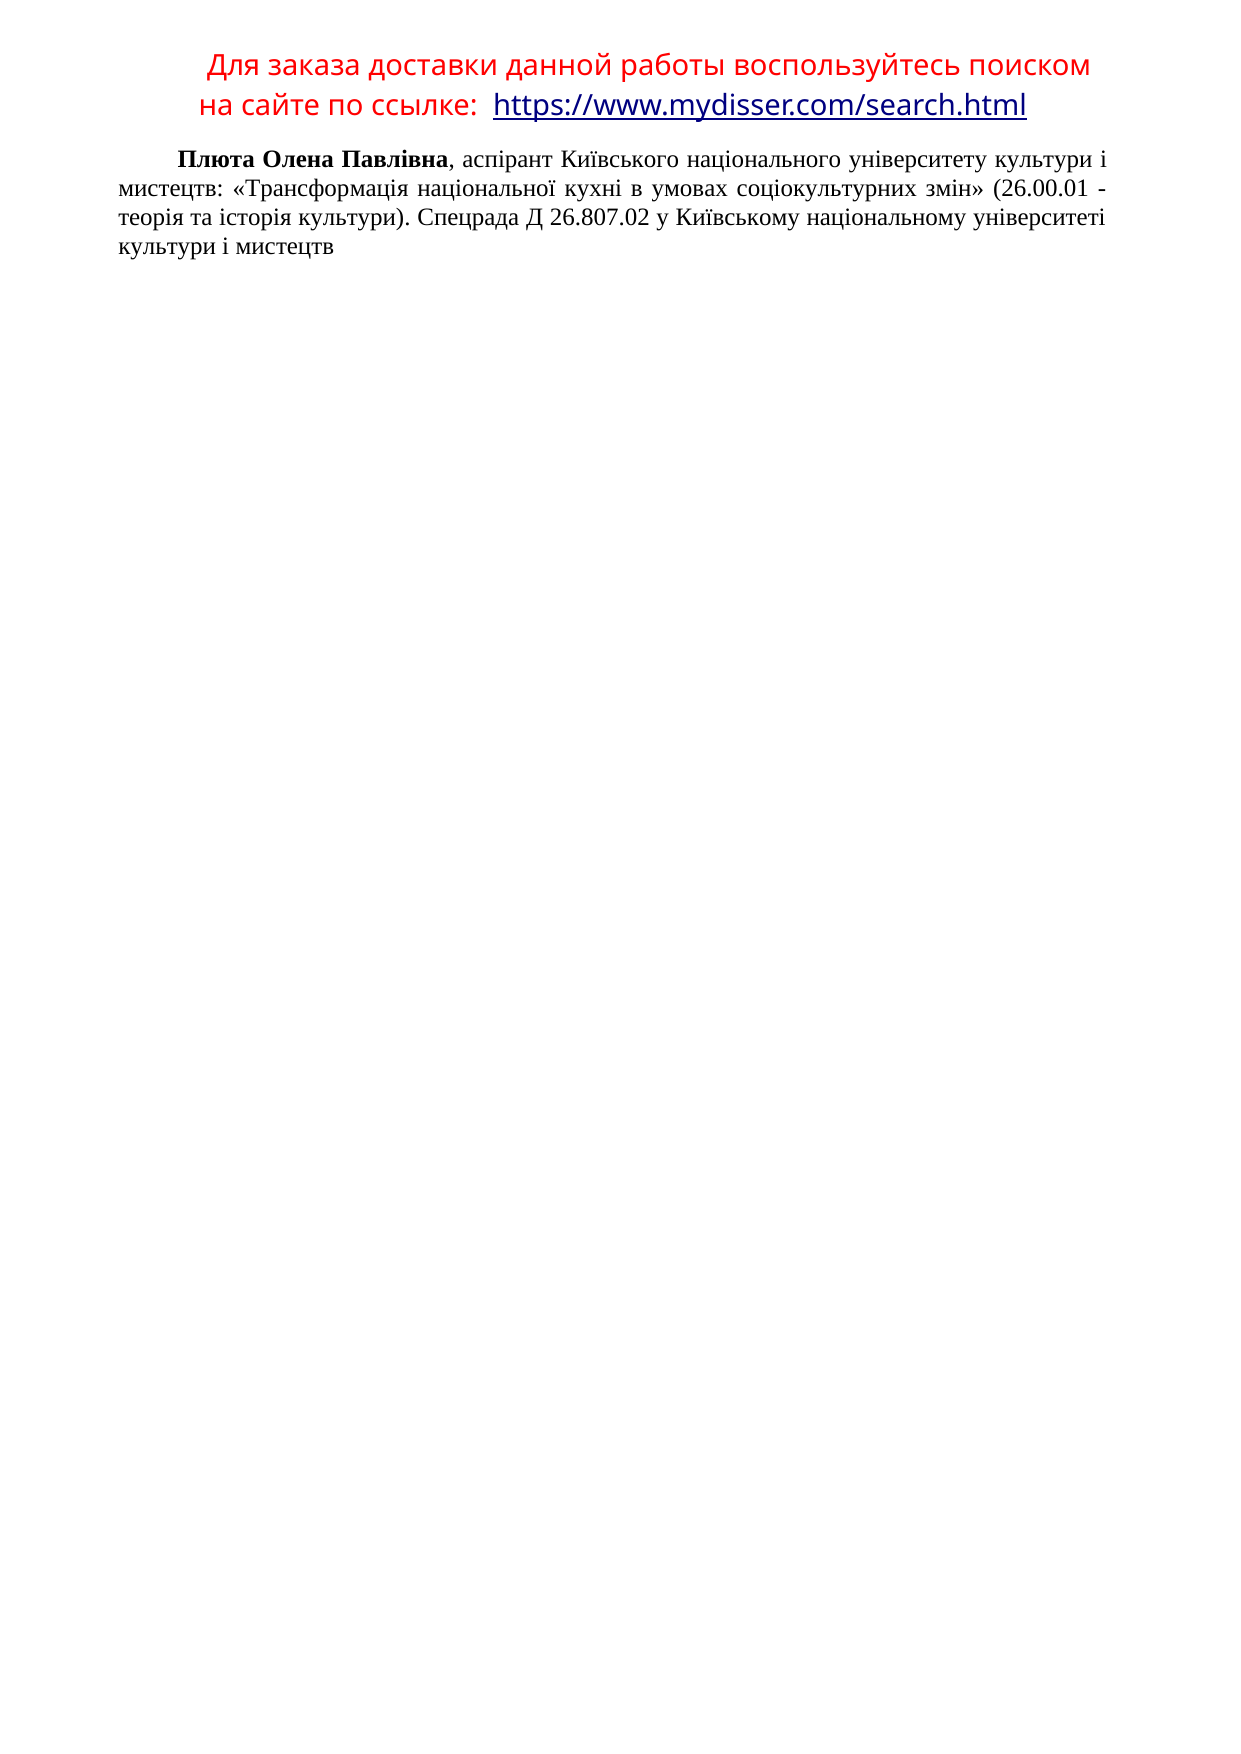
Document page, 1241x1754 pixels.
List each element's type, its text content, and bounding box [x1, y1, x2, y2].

text Плюта Олена Павлівна, аспірант Київського національного університету культури і мистецтв: «Трансформація національної кухні в умовах соціокультурних змін» (26.00.01 - теорія та історія культури). Спецрада Д 26.807.02 у Київському національному університеті культури і мистецтв [118, 144, 1107, 259]
